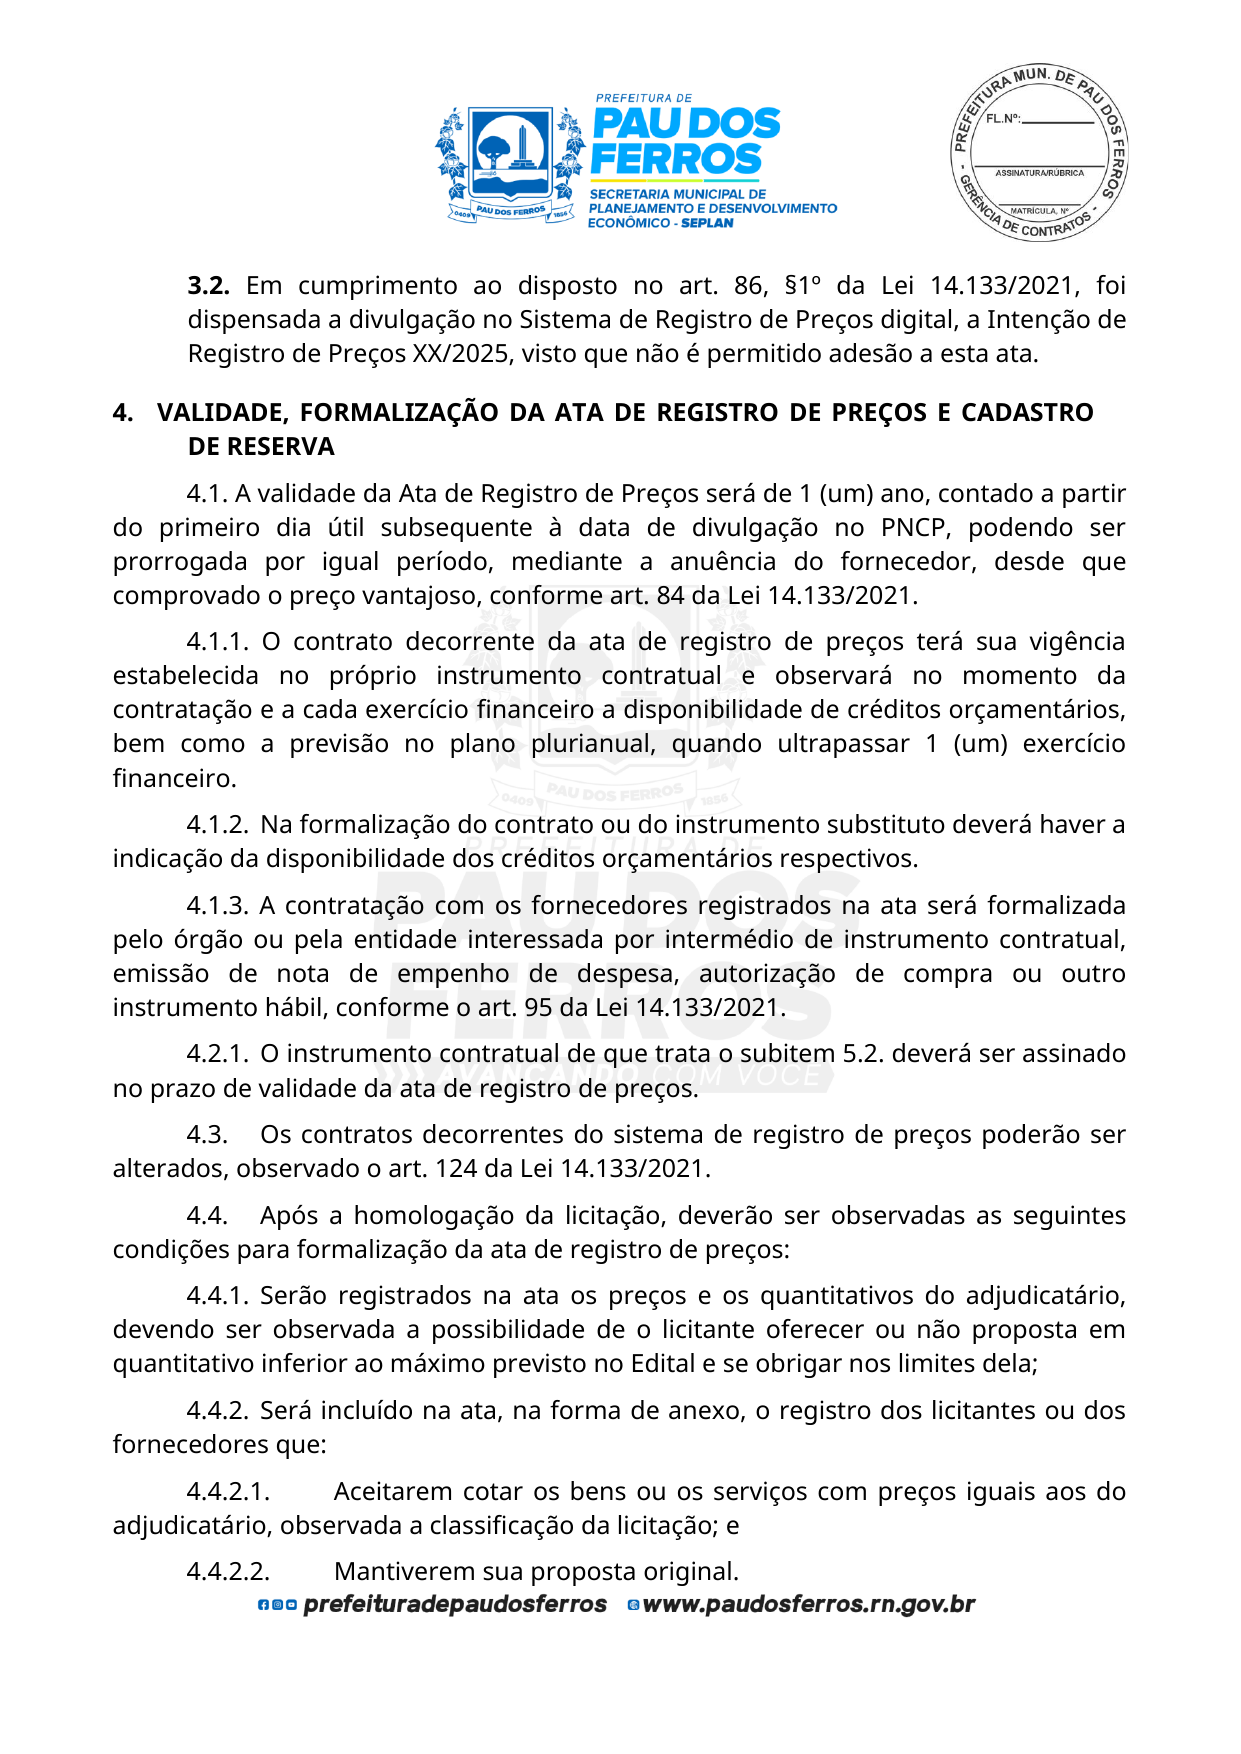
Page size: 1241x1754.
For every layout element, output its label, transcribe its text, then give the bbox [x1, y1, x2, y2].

text 4.4.2.2. Mantiverem sua proposta original. [112, 1554, 1128, 1588]
text 4.4.1. Serão registrados na ata os preços e os quantitativos do adjudicatário, devendo ser observada a possibilidade de o licitante oferecer ou não proposta em quantitativo inferior ao máximo previsto no Edital e se obrigar nos limites dela; [112, 1278, 1128, 1380]
text 4.1. A validade da Ata de Registro de Preços será de 1 (um) ano, contado a partir do primeiro dia útil subsequente à data de divulgação no PNCP, podendo ser prorrogada por igual período, mediante a anuência do fornecedor, desde que comprovado o preço vantajoso, conforme art. 84 da Lei 14.133/2021. [112, 475, 1128, 611]
text 4.1.2. Na formalização do contrato ou do instrumento substituto deverá haver a indicação da disponibilidade dos créditos orçamentários respectivos. [112, 807, 1128, 875]
list VALIDADE, FORMALIZAÇÃO DA ATA DE REGISTRO DE PREÇOS E CADASTRO DE RESERVA [112, 394, 1096, 463]
text 4.4.2. Será incluído na ata, na forma de anexo, o registro dos licitantes ou dos fornecedores que: [112, 1393, 1128, 1461]
text 4.1.1. O contrato decorrente da ata de registro de preços terá sua vigência estabelecida no próprio instrumento contratual e observará no momento da contratação e a cada exercício ﬁnanceiro a disponibilidade de créditos orçamentários, bem como a previsão no plano plurianual, quando ultrapassar 1 (um) exercício financeiro. [112, 624, 1128, 794]
text 4.3. Os contratos decorrentes do sistema de registro de preços poderão ser alterados, observado o art. 124 da Lei 14.133/2021. [112, 1117, 1128, 1185]
text 4.4. Após a homologação da licitação, deverão ser observadas as seguintes condições para formalização da ata de registro de preços: [112, 1197, 1128, 1266]
text 3.2. Em cumprimento ao disposto no art. 86, §1º da Lei 14.133/2021, foi dispensada a divulgação no Sistema de Registro de Preços digital, a Intenção de Registro de Preços XX/2025, visto que não é permitido adesão a esta ata. [187, 267, 1128, 369]
picture [0, 2, 1234, 1753]
text 4.4.2.1. Aceitarem cotar os bens ou os serviços com preços iguais aos do adjudicatário, observada a classificação da licitação; e [112, 1473, 1128, 1541]
text 4.2.1. O instrumento contratual de que trata o subitem 5.2. deverá ser assinado no prazo de validade da ata de registro de preços. [112, 1036, 1128, 1104]
text 4.1.3. A contratação com os fornecedores registrados na ata será formalizada pelo órgão ou pela entidade interessada por intermédio de instrumento contratual, emissão de nota de empenho de despesa, autorização de compra ou outro instrumento hábil, conforme o art. 95 da Lei 14.133/2021. [112, 887, 1128, 1024]
